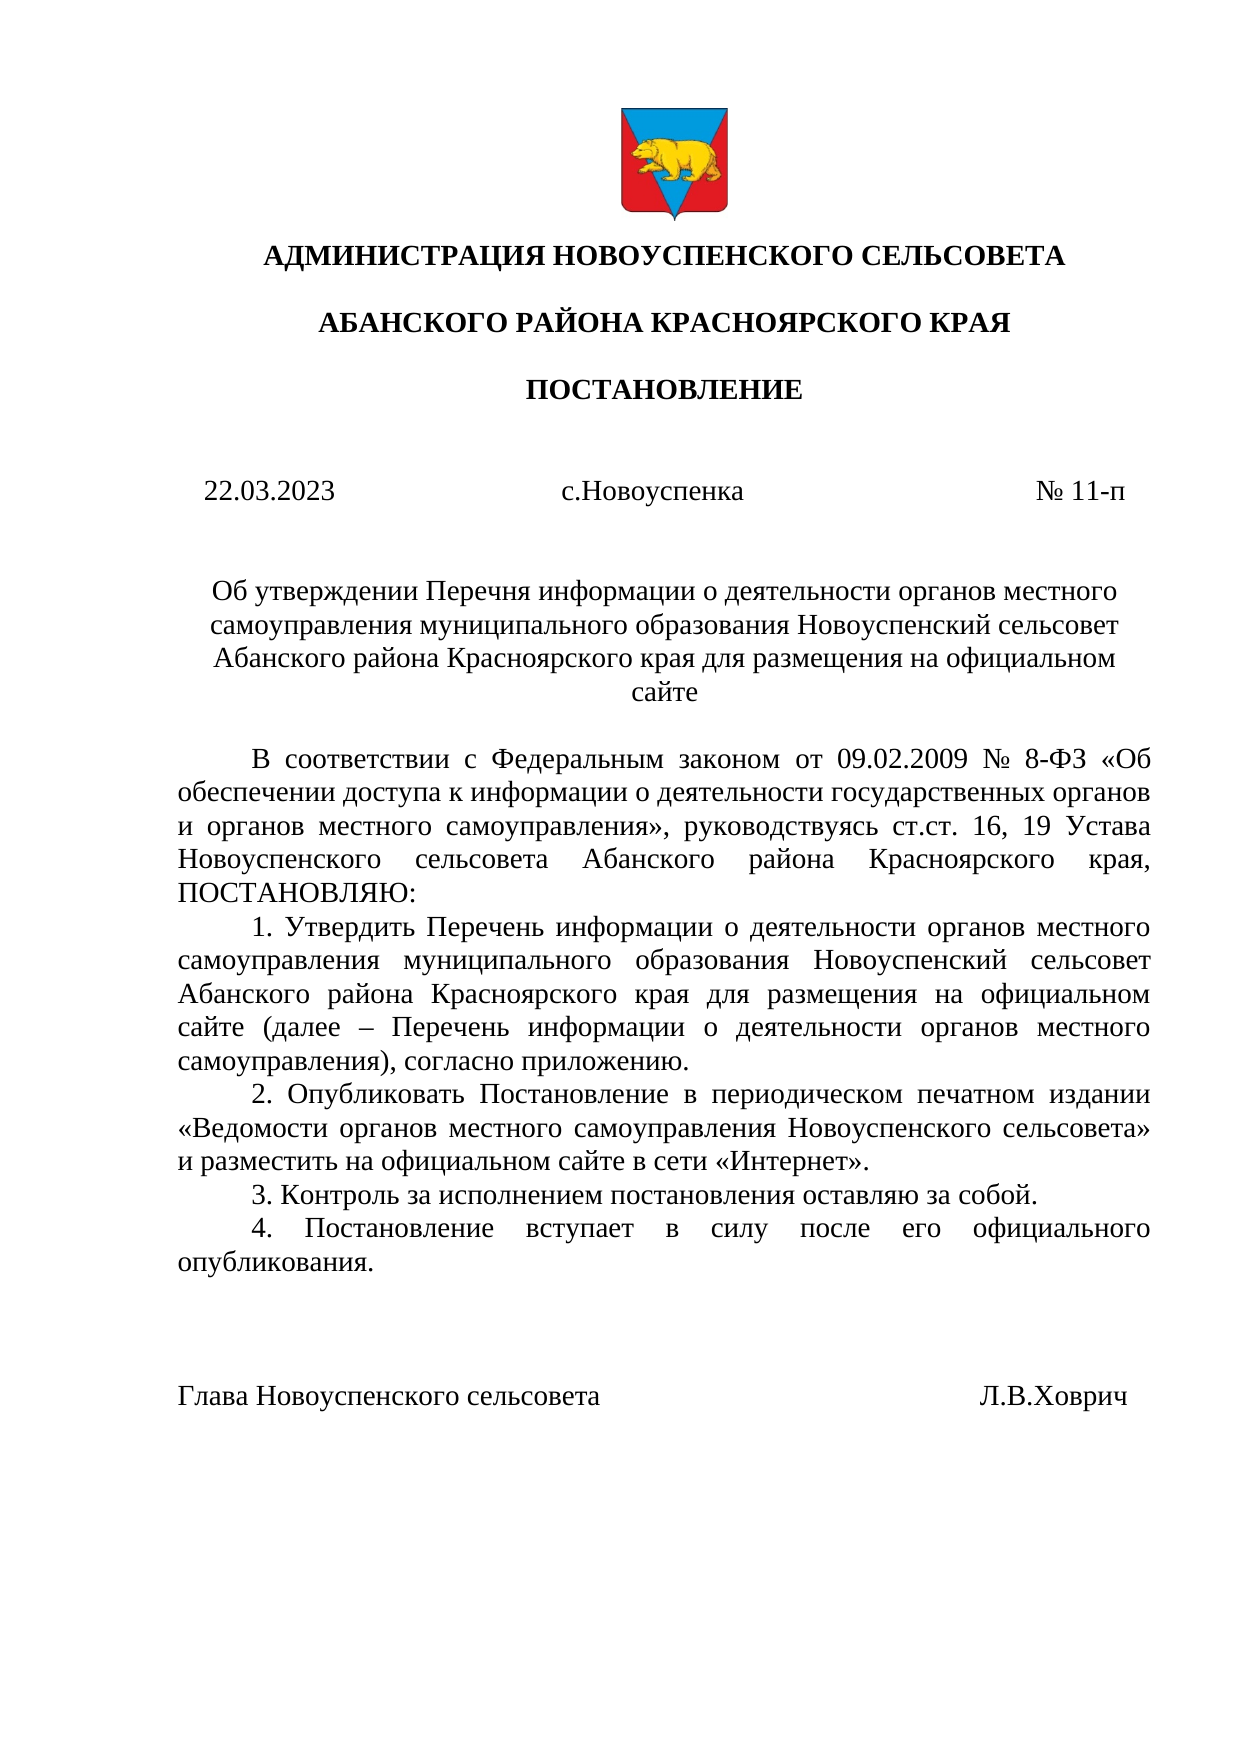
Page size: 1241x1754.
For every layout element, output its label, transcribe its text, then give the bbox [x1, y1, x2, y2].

table_header Об утверждении Перечня информации о деятельности органов местного самоуправления муниципального образования Новоуспенский сельсовет Абанского района Красноярского края для размещения на официальном сайте [177, 573, 1152, 707]
text 22.03.2023 с.Новоуспенка № 11-п [177, 473, 1152, 506]
text АДМИНИСТРАЦИЯ НОВОУСПЕНСКОГО СЕЛЬСОВЕТА [177, 238, 1152, 271]
text 3. Контроль за исполнением постановления оставляю за собой. [177, 1177, 1152, 1211]
text АБАНСКОГО РАЙОНА КРАСНОЯРСКОГО КРАЯ [177, 305, 1152, 338]
picture [621, 108, 728, 221]
text Глава Новоуспенского сельсовета Л.В.Ховрич [177, 1378, 1152, 1412]
text ПОСТАНОВЛЕНИЕ [177, 372, 1152, 406]
text 1. Утвердить Перечень информации о деятельности органов местного самоуправления муниципального образования Новоуспенский сельсовет Абанского района Красноярского края для размещения на официальном сайте (далее – Перечень информации о деятельности органов местного самоуправления), согласно приложению. [177, 909, 1152, 1076]
text 2. Опубликовать Постановление в периодическом печатном издании «Ведомости органов местного самоуправления Новоуспенского сельсовета» и разместить на официальном сайте в сети «Интернет». [177, 1076, 1152, 1177]
text В соответствии с Федеральным законом от 09.02.2009 № 8-ФЗ «Об обеспечении доступа к информации о деятельности государственных органов и органов местного самоуправления», руководствуясь ст.ст. 16, 19 Устава Новоуспенского сельсовета Абанского района Красноярского края, ПОСТАНОВЛЯЮ: [177, 741, 1152, 909]
text 4. Постановление вступает в силу после его официального опубликования. [177, 1211, 1152, 1278]
